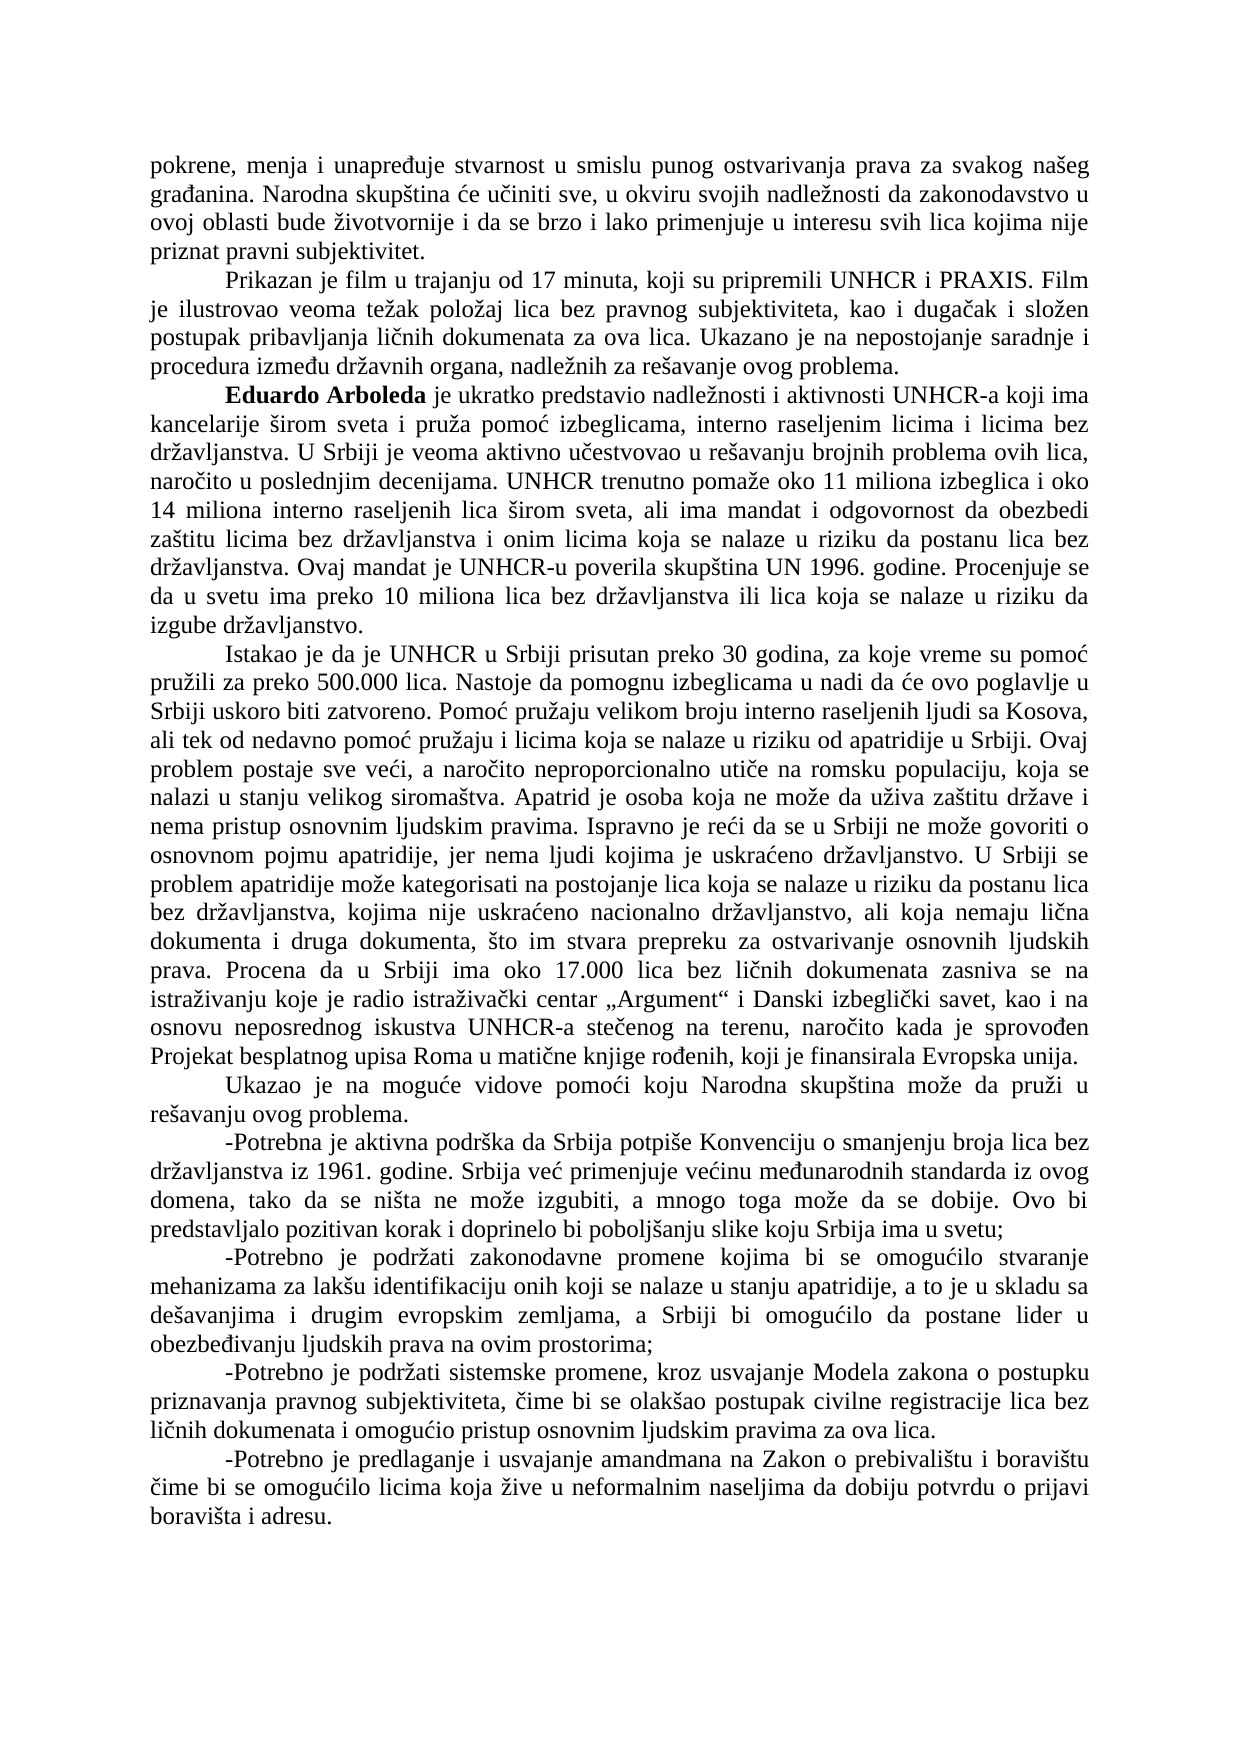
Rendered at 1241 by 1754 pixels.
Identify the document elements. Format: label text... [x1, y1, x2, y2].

text -Potrebno je predlaganje i usvajanje amandmana na Zakon o prebivalištu i boravištu čime bi se omogućilo licima koja žive u neformalnim naseljima da dobiju potvrdu o prijavi boravišta i adresu. [150, 1444, 1090, 1530]
text -Potrebno je podržati sistemske promene, kroz usvajanje Modela zakona o postupku priznavanja pravnog subjektiviteta, čime bi se olakšao postupak civilne registracije lica bez ličnih dokumenata i omogućio pristup osnovnim ljudskim pravima za ova lica. [150, 1357, 1090, 1444]
text Istakao je da je UNHCR u Srbiji prisutan preko 30 godina, za koje vreme su pomoć pružili za preko 500.000 lica. Nastoje da pomognu izbeglicama u nadi da će ovo poglavlje u Srbiji uskoro biti zatvoreno. Pomoć pružaju velikom broju interno raseljenih ljudi sa Kosova, ali tek od nedavno pomoć pružaju i licima koja se nalaze u riziku od apatridije u Srbiji. Ovaj problem postaje sve veći, a naročito neproporcionalno utiče na romsku populaciju, koja se nalazi u stanju velikog siromaštva. Apatrid je osoba koja ne može da uživa zaštitu države i nema pristup osnovnim ljudskim pravima. Ispravno je reći da se u Srbiji ne može govoriti o osnovnom pojmu apatridije, jer nema ljudi kojima je uskraćeno državljanstvo. U Srbiji se problem apatridije može kategorisati na postojanje lica koja se nalaze u riziku da postanu lica bez državljanstva, kojima nije uskraćeno nacionalno državljanstvo, ali koja nemaju lična dokumenta i druga dokumenta, što im stvara prepreku za ostvarivanje osnovnih ljudskih prava. Procena da u Srbiji ima oko 17.000 lica bez ličnih dokumenata zasniva se na istraživanju koje je radio istraživački centar „Argument“ i Danski izbeglički savet, kao i na osnovu neposrednog iskustva UNHCR-a stečenog na terenu, naročito kada je sprovođen Projekat besplatnog upisa Roma u matične knjige rođenih, koji je finansirala Evropska unija. [150, 639, 1090, 1070]
text -Potrebno je podržati zakonodavne promene kojima bi se omogućilo stvaranje mehanizama za lakšu identifikaciju onih koji se nalaze u stanju apatridije, a to je u skladu sa dešavanjima i drugim evropskim zemljama, a Srbiji bi omogućilo da postane lider u obezbeđivanju ljudskih prava na ovim prostorima; [150, 1242, 1090, 1357]
text Prikazan je film u trajanju od 17 minuta, koji su pripremili UNHCR i PRAXIS. Film je ilustrovao veoma težak položaj lica bez pravnog subjektiviteta, kao i dugačak i složen postupak pribavljanja ličnih dokumenata za ova lica. Ukazano je na nepostojanje saradnje i procedura između državnih organa, nadležnih za rešavanje ovog problema. [150, 265, 1090, 380]
text Ukazao je na moguće vidove pomoći koju Narodna skupština može da pruži u rešavanju ovog problema. [150, 1070, 1090, 1127]
text Eduardo Arboleda je ukratko predstavio nadležnosti i aktivnosti UNHCR-a koji ima kancelarije širom sveta i pruža pomoć izbeglicama, interno raseljenim licima i licima bez državljanstva. U Srbiji je veoma aktivno učestvovao u rešavanju brojnih problema ovih lica, naročito u poslednjim decenijama. UNHCR trenutno pomaže oko 11 miliona izbeglica i oko 14 miliona interno raseljenih lica širom sveta, ali ima mandat i odgovornost da obezbedi zaštitu licima bez državljanstva i onim licima koja se nalaze u riziku da postanu lica bez državljanstva. Ovaj mandat je UNHCR-u poverila skupština UN 1996. godine. Procenjuje se da u svetu ima preko 10 miliona lica bez državljanstva ili lica koja se nalaze u riziku da izgube državljanstvo. [150, 380, 1090, 639]
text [150, 150, 1090, 265]
text -Potrebna je aktivna podrška da Srbija potpiše Konvenciju o smanjenju broja lica bez državljanstva iz 1961. godine. Srbija već primenjuje većinu međunarodnih standarda iz ovog domena, tako da se ništa ne može izgubiti, a mnogo toga može da se dobije. Ovo bi predstavljalo pozitivan korak i doprinelo bi poboljšanju slike koju Srbija ima u svetu; [150, 1127, 1090, 1242]
